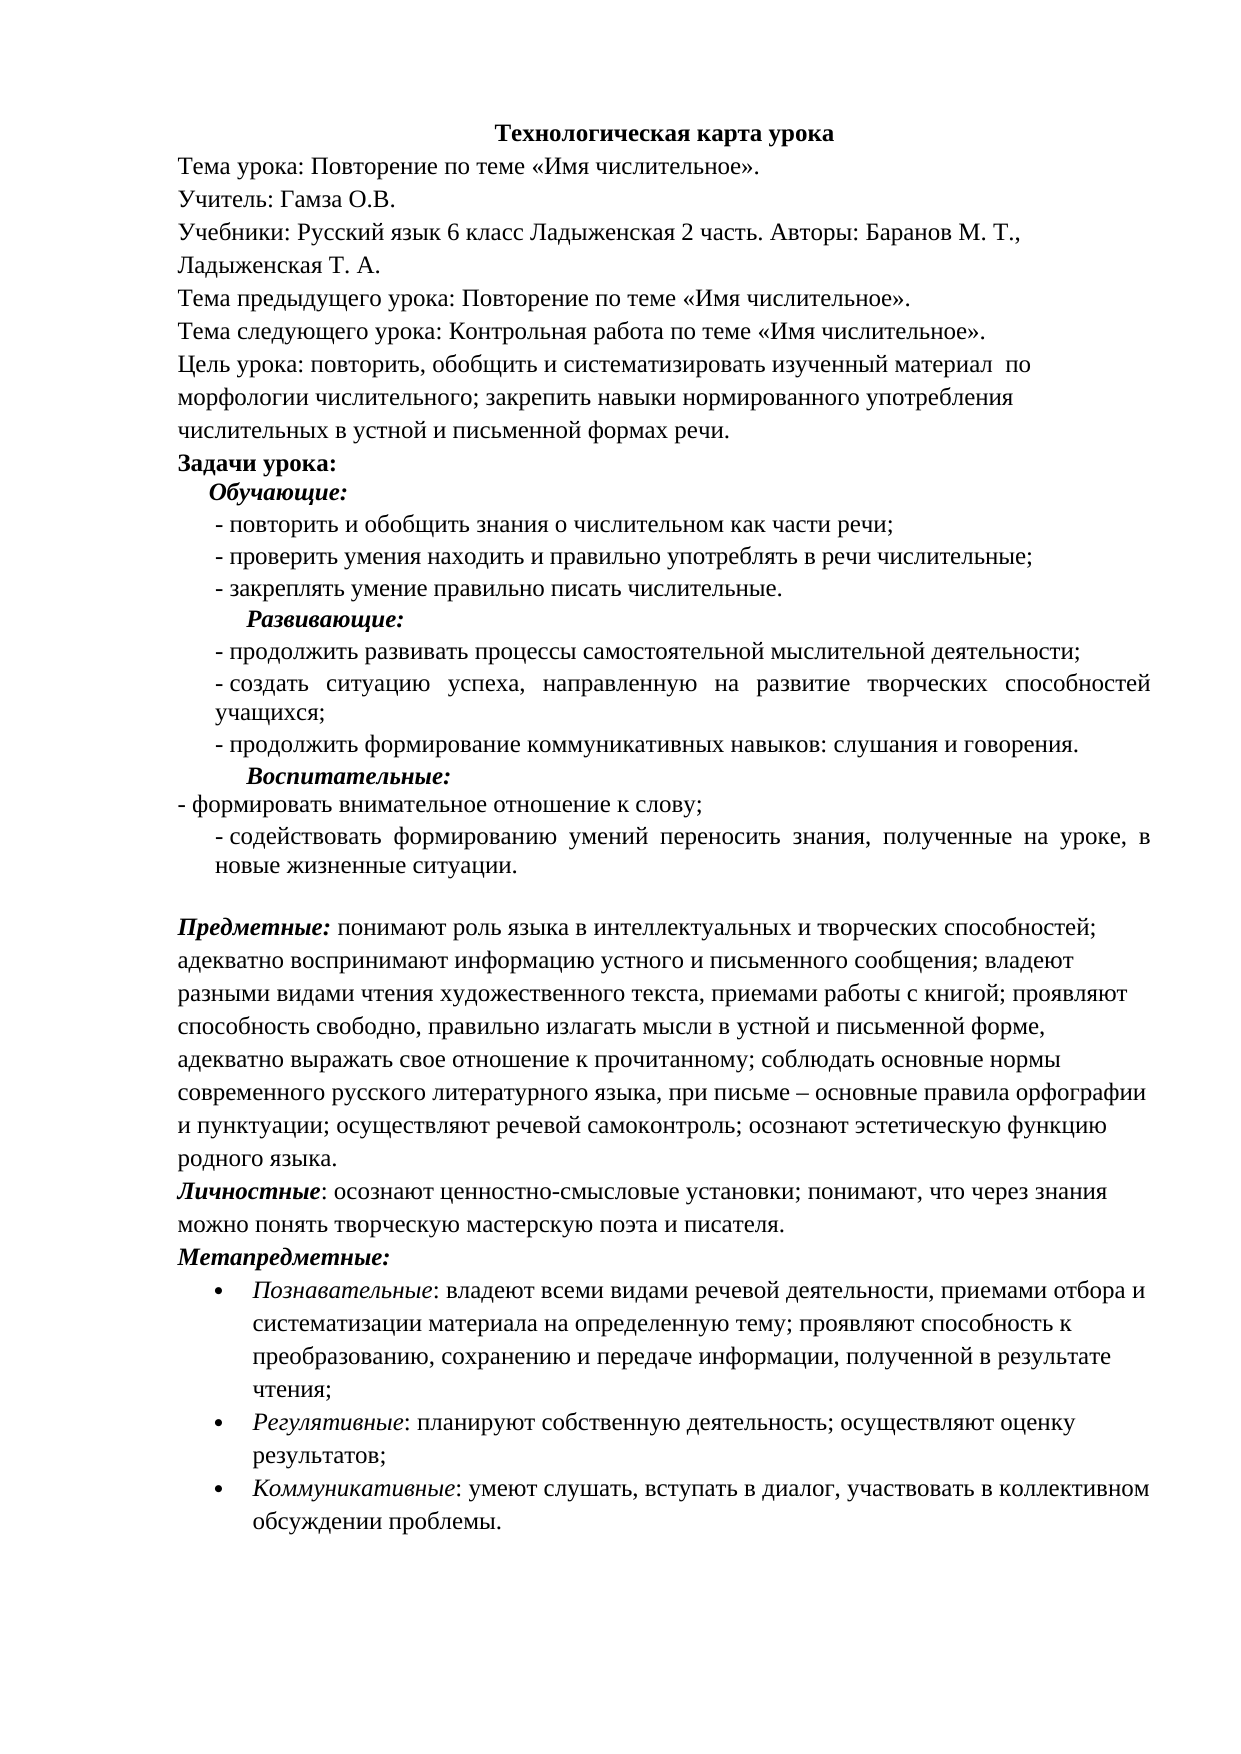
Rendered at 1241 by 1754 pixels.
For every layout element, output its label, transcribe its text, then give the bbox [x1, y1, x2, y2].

text Личностные: осознают ценностно-смысловые установки; понимают, что через знания можно понять творческую мастерскую поэта и писателя. [177, 1176, 1152, 1238]
text Учебники: Русский язык 6 класс Ладыженская 2 часть. Авторы: Баранов М. Т., Ладыженская Т. А. [177, 217, 1152, 279]
text Развивающие: [215, 604, 1152, 633]
text Обучающие: [177, 477, 1152, 506]
text Тема следующего урока: Контрольная работа по теме «Имя числительное». [177, 316, 1152, 345]
list Познавательные: владеют всеми видами речевой деятельности, приемами отбора и систематизации материала на определенную тему; проявляют способность к преобразованию, сохранению и передаче информации, полученной в результате чтения; [215, 1275, 1152, 1403]
text Предметные: понимают роль языка в интеллектуальных и творческих способностей; адекватно воспринимают информацию устного и письменного сообщения; владеют разными видами чтения художественного текста, приемами работы с книгой; проявляют способность свободно, правильно излагать мысли в устной и письменной форме, адекватно выражать свое отношение к прочитанному; соблюдать основные нормы современного русского литературного языка, при письме – основные правила орфографии и пунктуации; осуществляют речевой самоконтроль; осознают эстетическую функцию родного языка. [177, 912, 1152, 1172]
text - создать ситуацию успеха, направленную на развитие творческих способностей учащихся; [215, 668, 1152, 726]
text Технологическая карта урока [177, 118, 1152, 147]
text - формировать внимательное отношение к слову; [177, 789, 1152, 818]
text - закреплять умение правильно писать числительные. [215, 573, 1152, 601]
text Метапредметные: [177, 1242, 1152, 1271]
text - продолжить развивать процессы самостоятельной мыслительной деятельности; [215, 636, 1152, 665]
text Учитель: Гамза О.В. [177, 184, 1152, 213]
list Регулятивные: планируют собственную деятельность; осуществляют оценку результатов; [215, 1407, 1152, 1469]
list Коммуникативные: умеют слушать, вступать в диалог, участвовать в коллективном обсуждении проблемы. [215, 1473, 1152, 1535]
text Воспитательные: [215, 761, 1152, 789]
text Цель урока: повторить, обобщить и систематизировать изученный материал по морфологии числительного; закрепить навыки нормированного употребления числительных в устной и письменной формах речи. [177, 349, 1152, 444]
text - проверить умения находить и правильно употреблять в речи числительные; [215, 541, 1152, 569]
text - продолжить формирование коммуникативных навыков: слушания и говорения. [215, 729, 1152, 758]
text Тема предыдущего урока: Повторение по теме «Имя числительное». [177, 283, 1152, 312]
text - содействовать формированию умений переносить знания, полученные на уроке, в новые жизненные ситуации. [215, 821, 1152, 879]
text Задачи урока: [177, 448, 1152, 477]
text - повторить и обобщить знания о числительном как части речи; [215, 509, 1152, 538]
text Тема урока: Повторение по теме «Имя числительное». [177, 151, 1152, 180]
